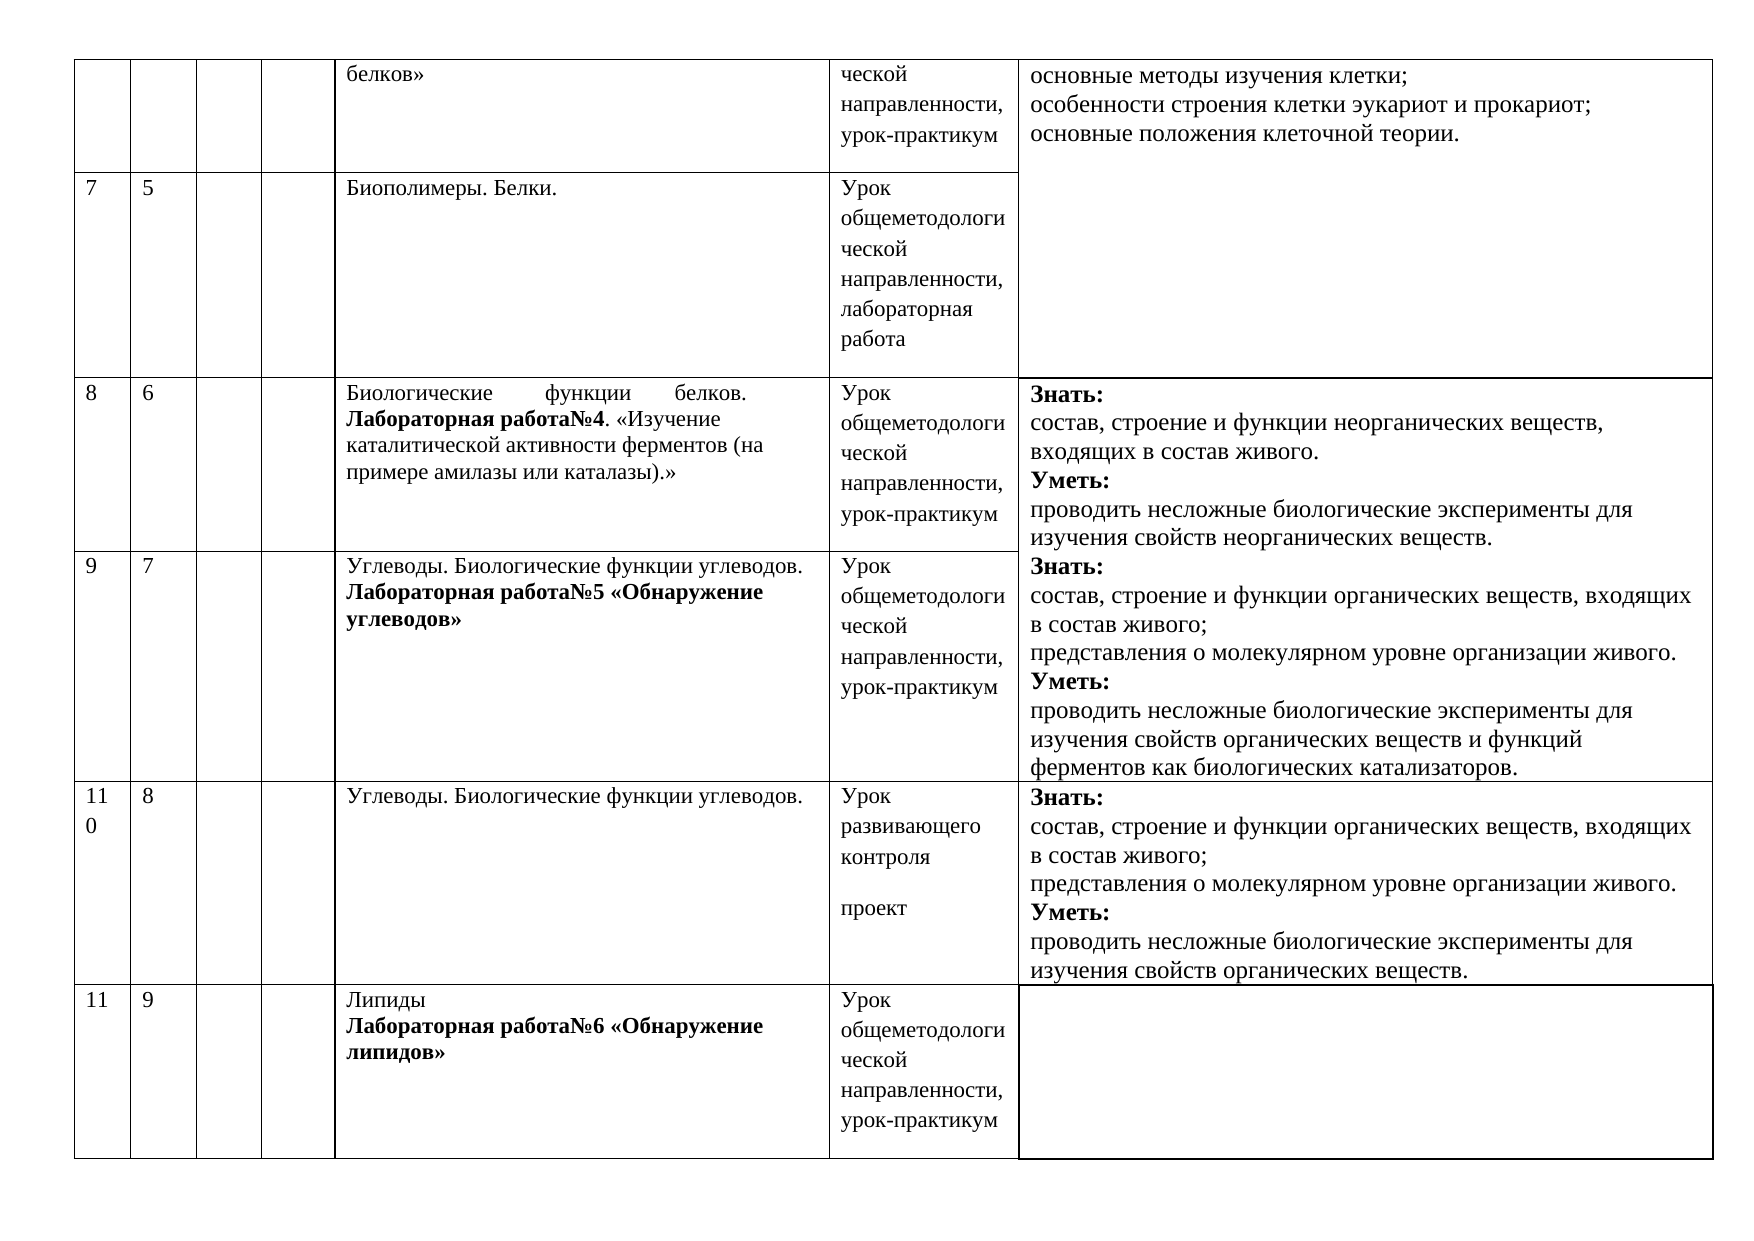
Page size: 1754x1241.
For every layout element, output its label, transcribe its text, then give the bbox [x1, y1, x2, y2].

table_cell Урок общеметодологической направленности, урок-практикум [830, 378, 1018, 551]
table_cell 6 [75, 60, 130, 172]
table_cell [197, 985, 261, 1158]
table_cell [262, 60, 334, 172]
table_cell Урок общеметодологической направленности, лабораторная работа [830, 173, 1018, 377]
table_cell [262, 985, 334, 1158]
table_cell Урок общеметодологической направленности, урок-практикум [830, 985, 1018, 1158]
table_cell 5 [131, 173, 196, 377]
table_cell Урок общеметодологической направленности, урок-практикум [830, 552, 1018, 781]
table_cell Знать: состав, строение и функции органических веществ, входящих в состав живого; представления о молекулярном уровне организации живого. Уметь: проводить несложные биологические эксперименты для изучения свойств органических веществ. [1019, 782, 1712, 983]
table_cell [197, 60, 261, 172]
table_cell Биополимеры. Белки. [336, 173, 829, 377]
table_cell [262, 782, 334, 983]
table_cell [1019, 60, 1712, 377]
table_cell Биологические функции белков. Лабораторная работа№4. «Изучение каталитической активности ферментов (на примере амилазы или каталазы).» [336, 378, 829, 551]
table_cell 9 [131, 985, 196, 1158]
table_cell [830, 60, 1018, 172]
table_cell 8 [75, 378, 130, 551]
table_cell Урок развивающего контроля проект [830, 782, 1018, 983]
table_cell 6 [131, 378, 196, 551]
table_cell 4 [131, 60, 196, 172]
table_cell [262, 552, 334, 781]
table_cell Углеводы. Биологические функции углеводов. Лабораторная работа№5 «Обнаружение углеводов» [336, 552, 829, 781]
table_cell [1020, 986, 1712, 1158]
table_cell [197, 782, 261, 983]
table_cell [197, 173, 261, 377]
table_cell Знать: состав, строение и функции неорганических веществ, входящих в состав живого. Уметь: проводить несложные биологические эксперименты для изучения свойств неорганических веществ. Знать: состав, строение и функции органических веществ, входящих в состав живого; представления о молекулярном уровне организации живого. Уметь: проводить несложные биологические эксперименты для изучения свойств органических веществ и функций ферментов как биологических катализаторов. [1019, 379, 1712, 781]
table_cell 9 [75, 552, 130, 781]
table_cell [197, 378, 261, 551]
table_cell [262, 173, 334, 377]
table_cell 7 [75, 173, 130, 377]
table_cell 11 [75, 985, 130, 1158]
table_cell 110 [75, 782, 130, 983]
table_cell [197, 552, 261, 781]
table_cell Углеводы. Биологические функции углеводов. [336, 782, 829, 983]
table_cell Липиды Лабораторная работа№6 «Обнаружение липидов» [336, 985, 829, 1158]
table_cell 7 [131, 552, 196, 781]
table_cell [262, 378, 334, 551]
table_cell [336, 60, 829, 172]
table_cell 8 [131, 782, 196, 983]
